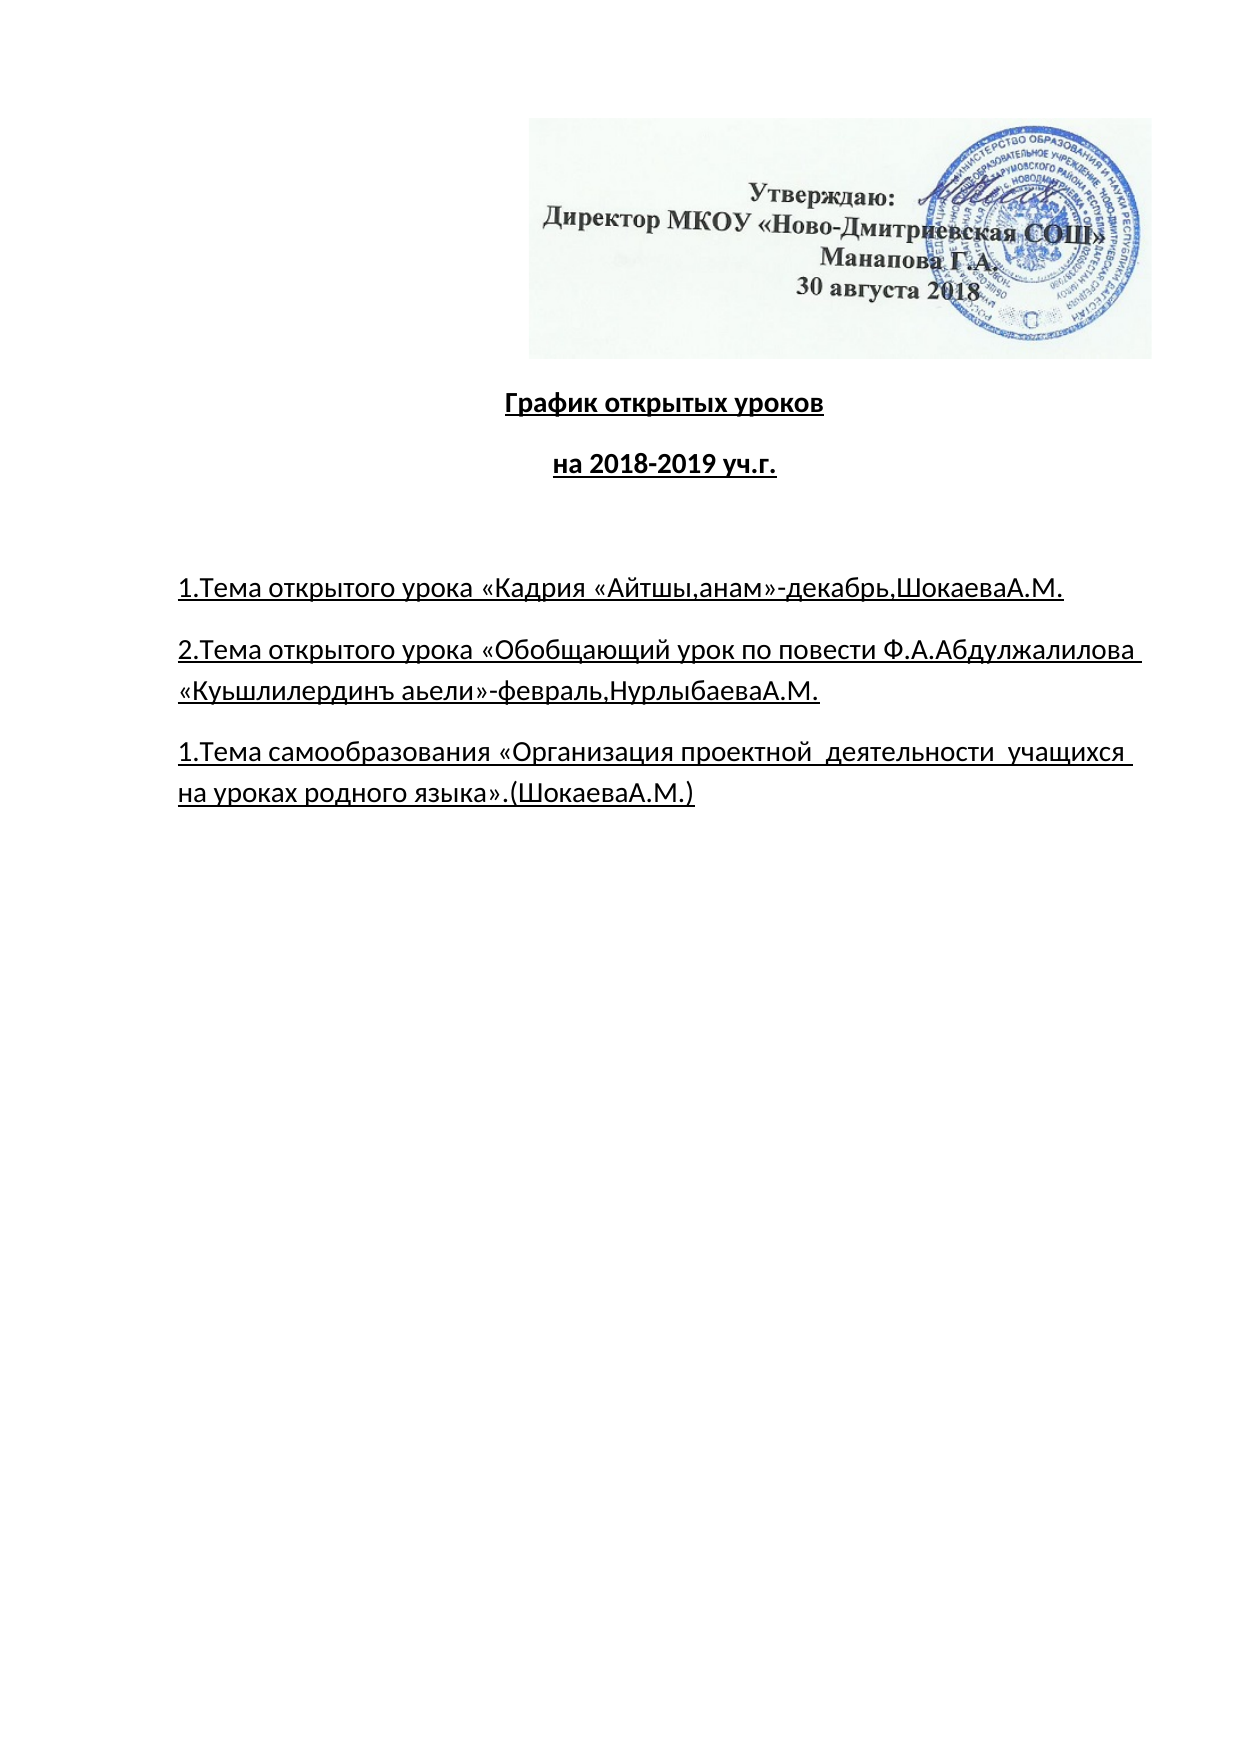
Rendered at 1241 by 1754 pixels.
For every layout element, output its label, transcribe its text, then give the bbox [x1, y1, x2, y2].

picture [528, 118, 1152, 359]
text 2.Тема открытого урока «Обобщающий урок по повести Ф.А.Абдулжалилова «Куьшлилердинъ аьели»-февраль,НурлыбаеваА.М. [177, 631, 1152, 707]
text на 2018-2019 уч.г. [177, 446, 1152, 481]
text 1.Тема открытого урока «Кадрия «Айтшы,анам»-декабрь,ШокаеваА.М. [177, 569, 1152, 605]
text 1.Тема самообразования «Организация проектной деятельности учащихся на уроках родного языка».(ШокаеваА.М.) [177, 733, 1152, 810]
text График открытых уроков [177, 384, 1152, 419]
